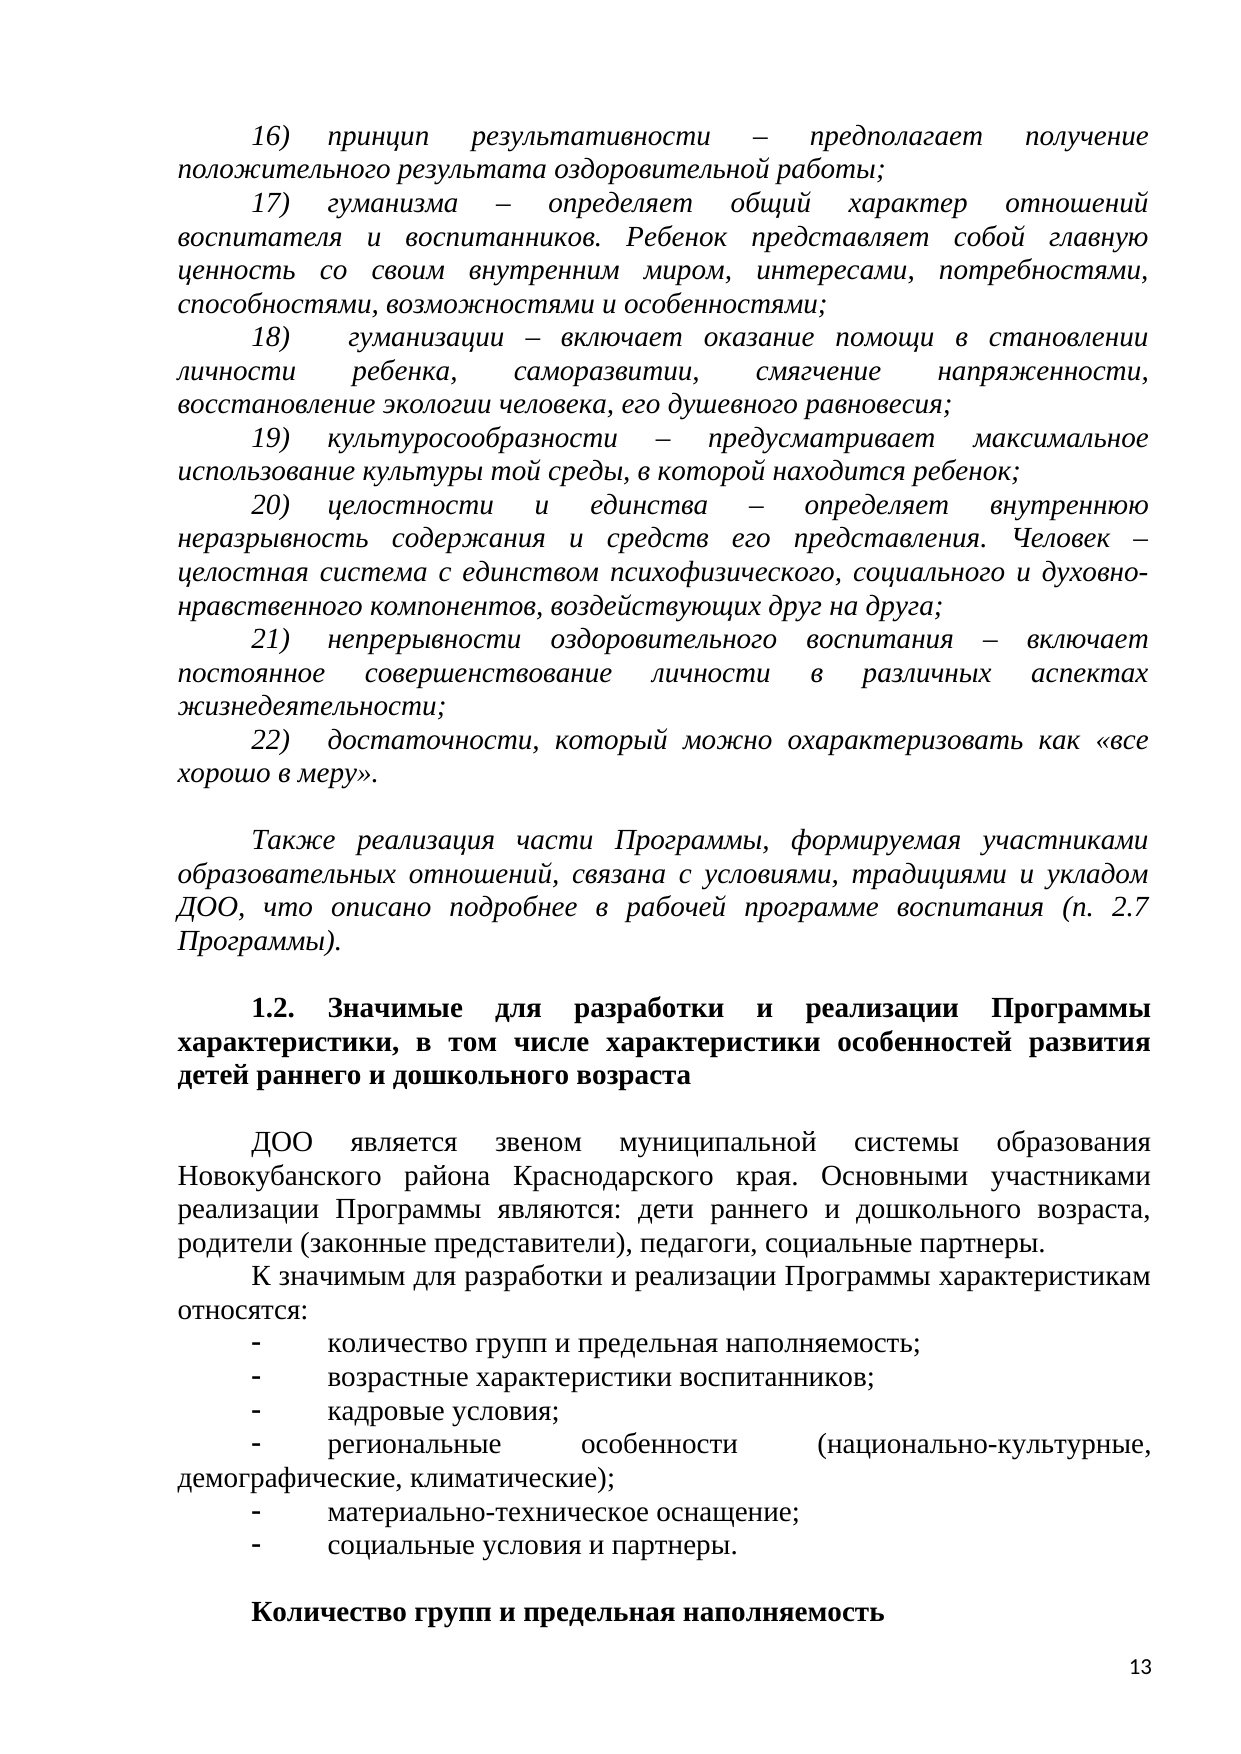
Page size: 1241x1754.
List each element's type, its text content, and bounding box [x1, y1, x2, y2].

list материально-техническое оснащение; [177, 1494, 1152, 1527]
list культуросообразности – предусматривает максимальное использование культуры той среды, в которой находится ребенок; [177, 420, 1152, 487]
list целостности и единства – определяет внутреннюю неразрывность содержания и средств его представления. Человек – целостная система с единством психофизического, социального и духовно-нравственного компонентов, воздействующих друг на друга; [177, 487, 1152, 621]
list кадровые условия; [177, 1393, 1152, 1427]
list гуманизации – включает оказание помощи в становлении личности ребенка, саморазвитии, смягчение напряженности, восстановление экологии человека, его душевного равновесия; [177, 319, 1152, 420]
text ДОО является звеном муниципальной системы образования Новокубанского района Краснодарского края. Основными участниками реализации Программы являются: дети раннего и дошкольного возраста, родители (законные представители), педагоги, социальные партнеры. [177, 1124, 1152, 1258]
list принцип результативности – предполагает получение положительного результата оздоровительной работы; [177, 118, 1152, 185]
list гуманизма – определяет общий характер отношений воспитателя и воспитанников. Ребенок представляет собой главную ценность со своим внутренним миром, интересами, потребностями, способностями, возможностями и особенностями; [177, 185, 1152, 319]
text Количество групп и предельная наполняемость [177, 1594, 1152, 1628]
list социальные условия и партнеры. [177, 1527, 1152, 1561]
list возрастные характеристики воспитанников; [177, 1359, 1152, 1393]
list непрерывности оздоровительного воспитания – включает постоянное совершенствование личности в различных аспектах жизнедеятельности; [177, 621, 1152, 722]
list достаточности, который можно охарактеризовать как «все хорошо в меру». [177, 722, 1152, 789]
list региональные особенности (национально-культурные, демографические, климатические); [177, 1427, 1152, 1494]
text К значимым для разработки и реализации Программы характеристикам относятся: [177, 1258, 1152, 1326]
list Значимые для разработки и реализации Программы характеристики, в том числе характеристики особенностей развития детей раннего и дошкольного возраста [177, 990, 1152, 1091]
list количество групп и предельная наполняемость; [177, 1326, 1152, 1359]
text Также реализация части Программы, формируемая участниками образовательных отношений, связана с условиями, традициями и укладом ДОО, что описано подробнее в рабочей программе воспитания (п. 2.7 Программы). [177, 822, 1152, 957]
